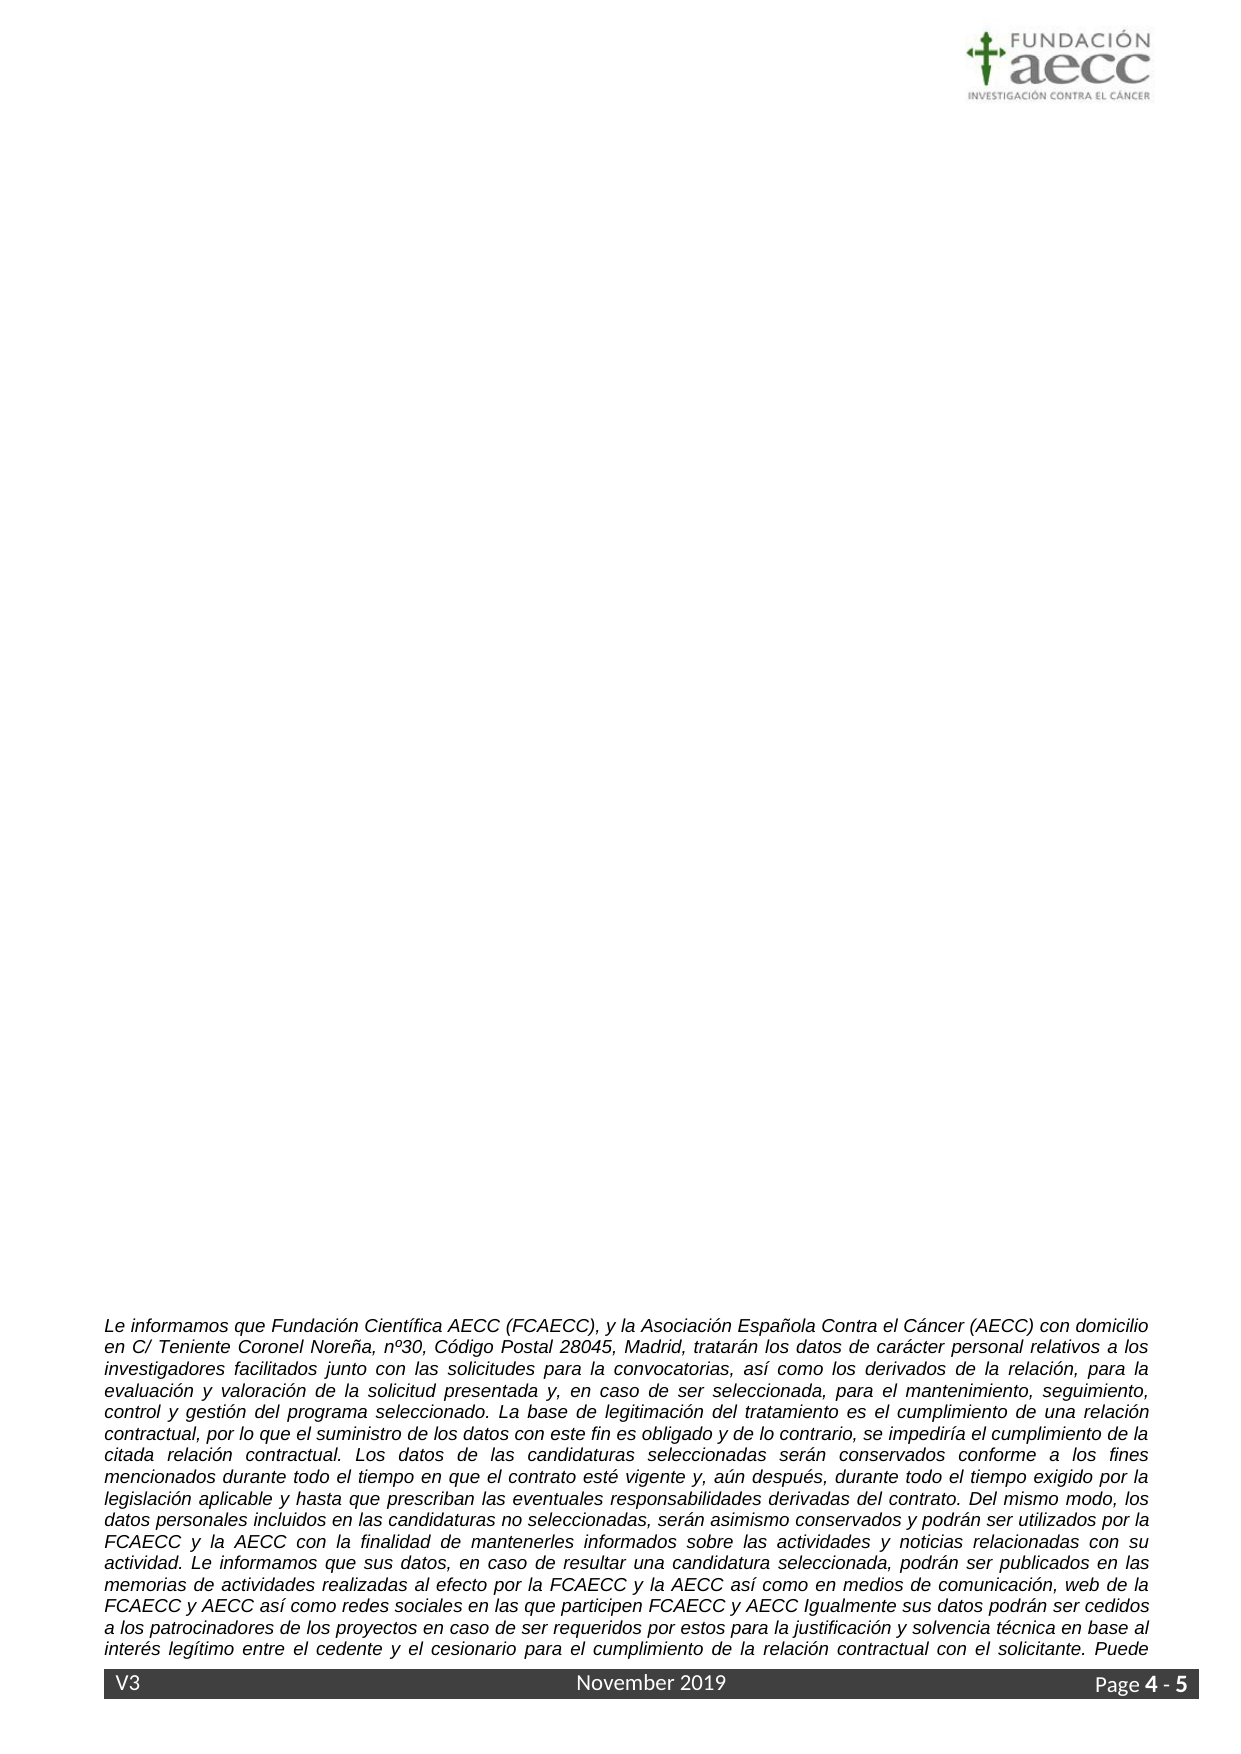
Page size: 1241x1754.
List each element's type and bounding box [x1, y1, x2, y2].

text [104, 1315, 1152, 1660]
picture [948, 17, 1171, 112]
